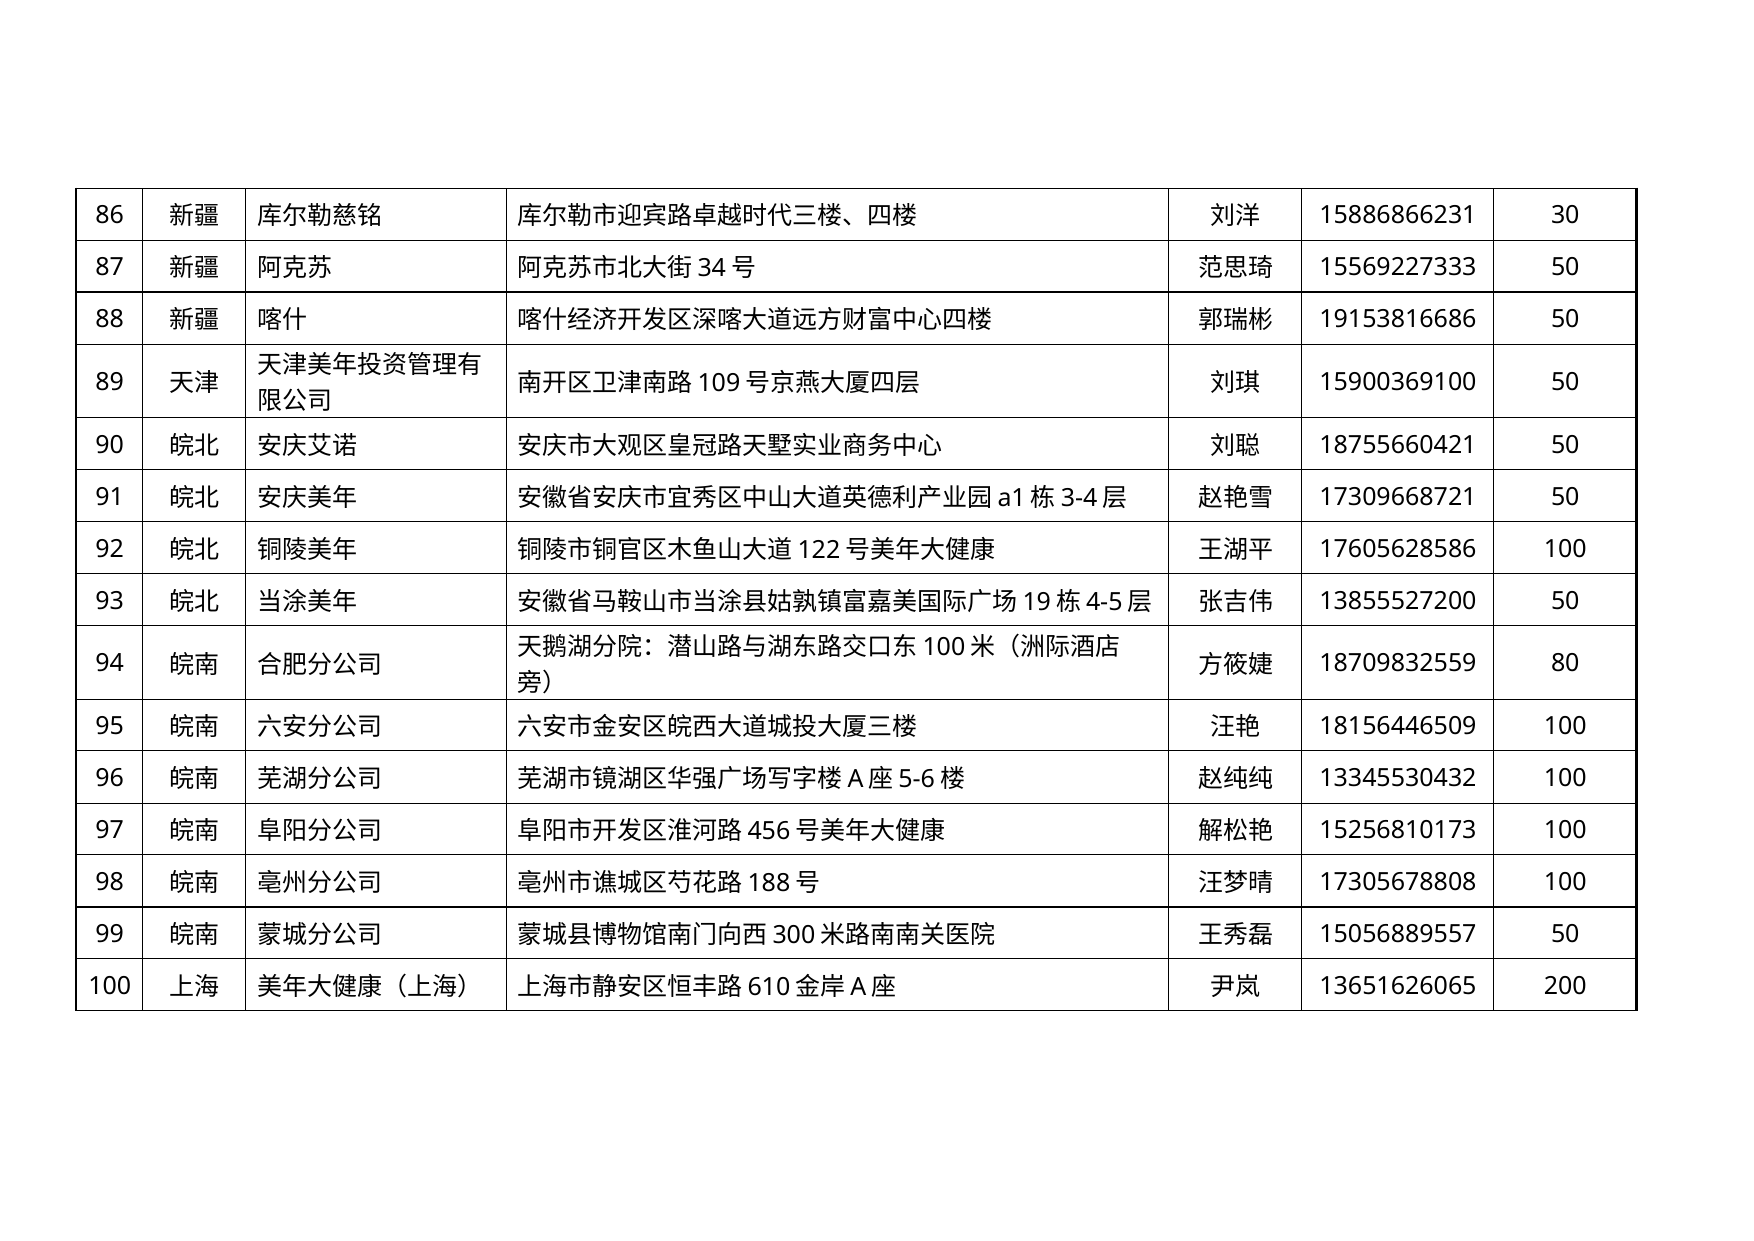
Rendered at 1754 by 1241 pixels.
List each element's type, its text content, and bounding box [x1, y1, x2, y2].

table_cell 美年大健康（上海） [246, 959, 506, 1010]
table_cell 15569227333 [1302, 241, 1493, 291]
table_cell 50 [1494, 470, 1635, 521]
table_cell 30 [1494, 189, 1635, 239]
table_cell 安庆艾诺 [246, 418, 506, 469]
table_cell 90 [77, 418, 142, 469]
table_cell 郭瑞彬 [1169, 293, 1301, 343]
table_cell 97 [77, 804, 142, 854]
table_cell 50 [1494, 908, 1635, 958]
table_cell 95 [77, 700, 142, 750]
table_cell 新疆 [143, 293, 245, 343]
table_cell 86 [77, 189, 142, 239]
table_cell 天鹅湖分院：潜山路与湖东路交口东100米（洲际酒店旁） [507, 626, 1168, 698]
table_cell 皖北 [143, 574, 245, 625]
table_cell 汪梦晴 [1169, 855, 1301, 906]
table_cell 96 [77, 751, 142, 802]
table_cell 喀什经济开发区深喀大道远方财富中心四楼 [507, 293, 1168, 343]
table_cell 17305678808 [1302, 855, 1493, 906]
table_cell 91 [77, 470, 142, 521]
table_cell 94 [77, 626, 142, 698]
table_cell 库尔勒慈铭 [246, 189, 506, 239]
table_cell 天津美年投资管理有限公司 [246, 345, 506, 417]
table_cell 13345530432 [1302, 751, 1493, 802]
table_cell 喀什 [246, 293, 506, 343]
table_cell 皖北 [143, 418, 245, 469]
table_cell 98 [77, 855, 142, 906]
table_cell 尹岚 [1169, 959, 1301, 1010]
table_cell 皖南 [143, 700, 245, 750]
table_cell 方筱婕 [1169, 626, 1301, 698]
table_cell 80 [1494, 626, 1635, 698]
table_cell 100 [1494, 700, 1635, 750]
table_cell 范思琦 [1169, 241, 1301, 291]
table_cell 19153816686 [1302, 293, 1493, 343]
table_cell 天津 [143, 345, 245, 417]
table_cell 89 [77, 345, 142, 417]
table_cell 15256810173 [1302, 804, 1493, 854]
table_cell 汪艳 [1169, 700, 1301, 750]
table_cell 蒙城分公司 [246, 908, 506, 958]
table_cell 50 [1494, 418, 1635, 469]
table_cell 100 [1494, 522, 1635, 573]
table_cell 张吉伟 [1169, 574, 1301, 625]
table_cell 50 [1494, 345, 1635, 417]
table_cell 100 [1494, 855, 1635, 906]
table_cell 赵纯纯 [1169, 751, 1301, 802]
table_cell 皖南 [143, 804, 245, 854]
table_cell 皖南 [143, 626, 245, 698]
table_cell 库尔勒市迎宾路卓越时代三楼、四楼 [507, 189, 1168, 239]
table_cell 17309668721 [1302, 470, 1493, 521]
table_cell 刘聪 [1169, 418, 1301, 469]
table_cell 王秀磊 [1169, 908, 1301, 958]
table_cell 阿克苏市北大街34号 [507, 241, 1168, 291]
table_cell 安庆美年 [246, 470, 506, 521]
table_cell 安庆市大观区皇冠路天墅实业商务中心 [507, 418, 1168, 469]
table_cell 阜阳分公司 [246, 804, 506, 854]
table_cell 蒙城县博物馆南门向西300米路南南关医院 [507, 908, 1168, 958]
table_cell 皖南 [143, 855, 245, 906]
table_cell 六安分公司 [246, 700, 506, 750]
table_cell 100 [1494, 751, 1635, 802]
table_cell 18156446509 [1302, 700, 1493, 750]
table_cell 15056889557 [1302, 908, 1493, 958]
table_cell 50 [1494, 293, 1635, 343]
table_cell 93 [77, 574, 142, 625]
table_cell 安徽省安庆市宜秀区中山大道英德利产业园a1栋3-4层 [507, 470, 1168, 521]
table_cell 13855527200 [1302, 574, 1493, 625]
table_cell 亳州市谯城区芍花路188号 [507, 855, 1168, 906]
table_cell 解松艳 [1169, 804, 1301, 854]
table_cell 六安市金安区皖西大道城投大厦三楼 [507, 700, 1168, 750]
table_cell 王湖平 [1169, 522, 1301, 573]
table_cell 刘洋 [1169, 189, 1301, 239]
table_cell 99 [77, 908, 142, 958]
table_cell 赵艳雪 [1169, 470, 1301, 521]
table_cell 当涂美年 [246, 574, 506, 625]
table_cell 阿克苏 [246, 241, 506, 291]
table_cell 合肥分公司 [246, 626, 506, 698]
table_cell 50 [1494, 574, 1635, 625]
table_cell 芜湖市镜湖区华强广场写字楼A座5-6楼 [507, 751, 1168, 802]
table_cell 92 [77, 522, 142, 573]
table_cell 芜湖分公司 [246, 751, 506, 802]
table_cell 15886866231 [1302, 189, 1493, 239]
table_cell 上海 [143, 959, 245, 1010]
table_cell 刘琪 [1169, 345, 1301, 417]
table_cell 皖南 [143, 908, 245, 958]
table_cell 15900369100 [1302, 345, 1493, 417]
table_cell 铜陵市铜官区木鱼山大道122号美年大健康 [507, 522, 1168, 573]
table_cell 200 [1494, 959, 1635, 1010]
table_cell 13651626065 [1302, 959, 1493, 1010]
table_cell 亳州分公司 [246, 855, 506, 906]
table_cell 18755660421 [1302, 418, 1493, 469]
table_cell 18709832559 [1302, 626, 1493, 698]
table_cell 安徽省马鞍山市当涂县姑孰镇富嘉美国际广场19栋4-5层 [507, 574, 1168, 625]
table_cell 皖南 [143, 751, 245, 802]
table_cell 87 [77, 241, 142, 291]
table_cell 上海市静安区恒丰路610金岸A座 [507, 959, 1168, 1010]
table_cell 17605628586 [1302, 522, 1493, 573]
table_cell 新疆 [143, 189, 245, 239]
table_cell 100 [77, 959, 142, 1010]
table_cell 皖北 [143, 522, 245, 573]
table_cell 阜阳市开发区淮河路456号美年大健康 [507, 804, 1168, 854]
table_cell 铜陵美年 [246, 522, 506, 573]
table_cell 南开区卫津南路109号京燕大厦四层 [507, 345, 1168, 417]
table_cell 新疆 [143, 241, 245, 291]
table_cell 50 [1494, 241, 1635, 291]
table_cell 100 [1494, 804, 1635, 854]
table_cell 皖北 [143, 470, 245, 521]
table_cell 88 [77, 293, 142, 343]
